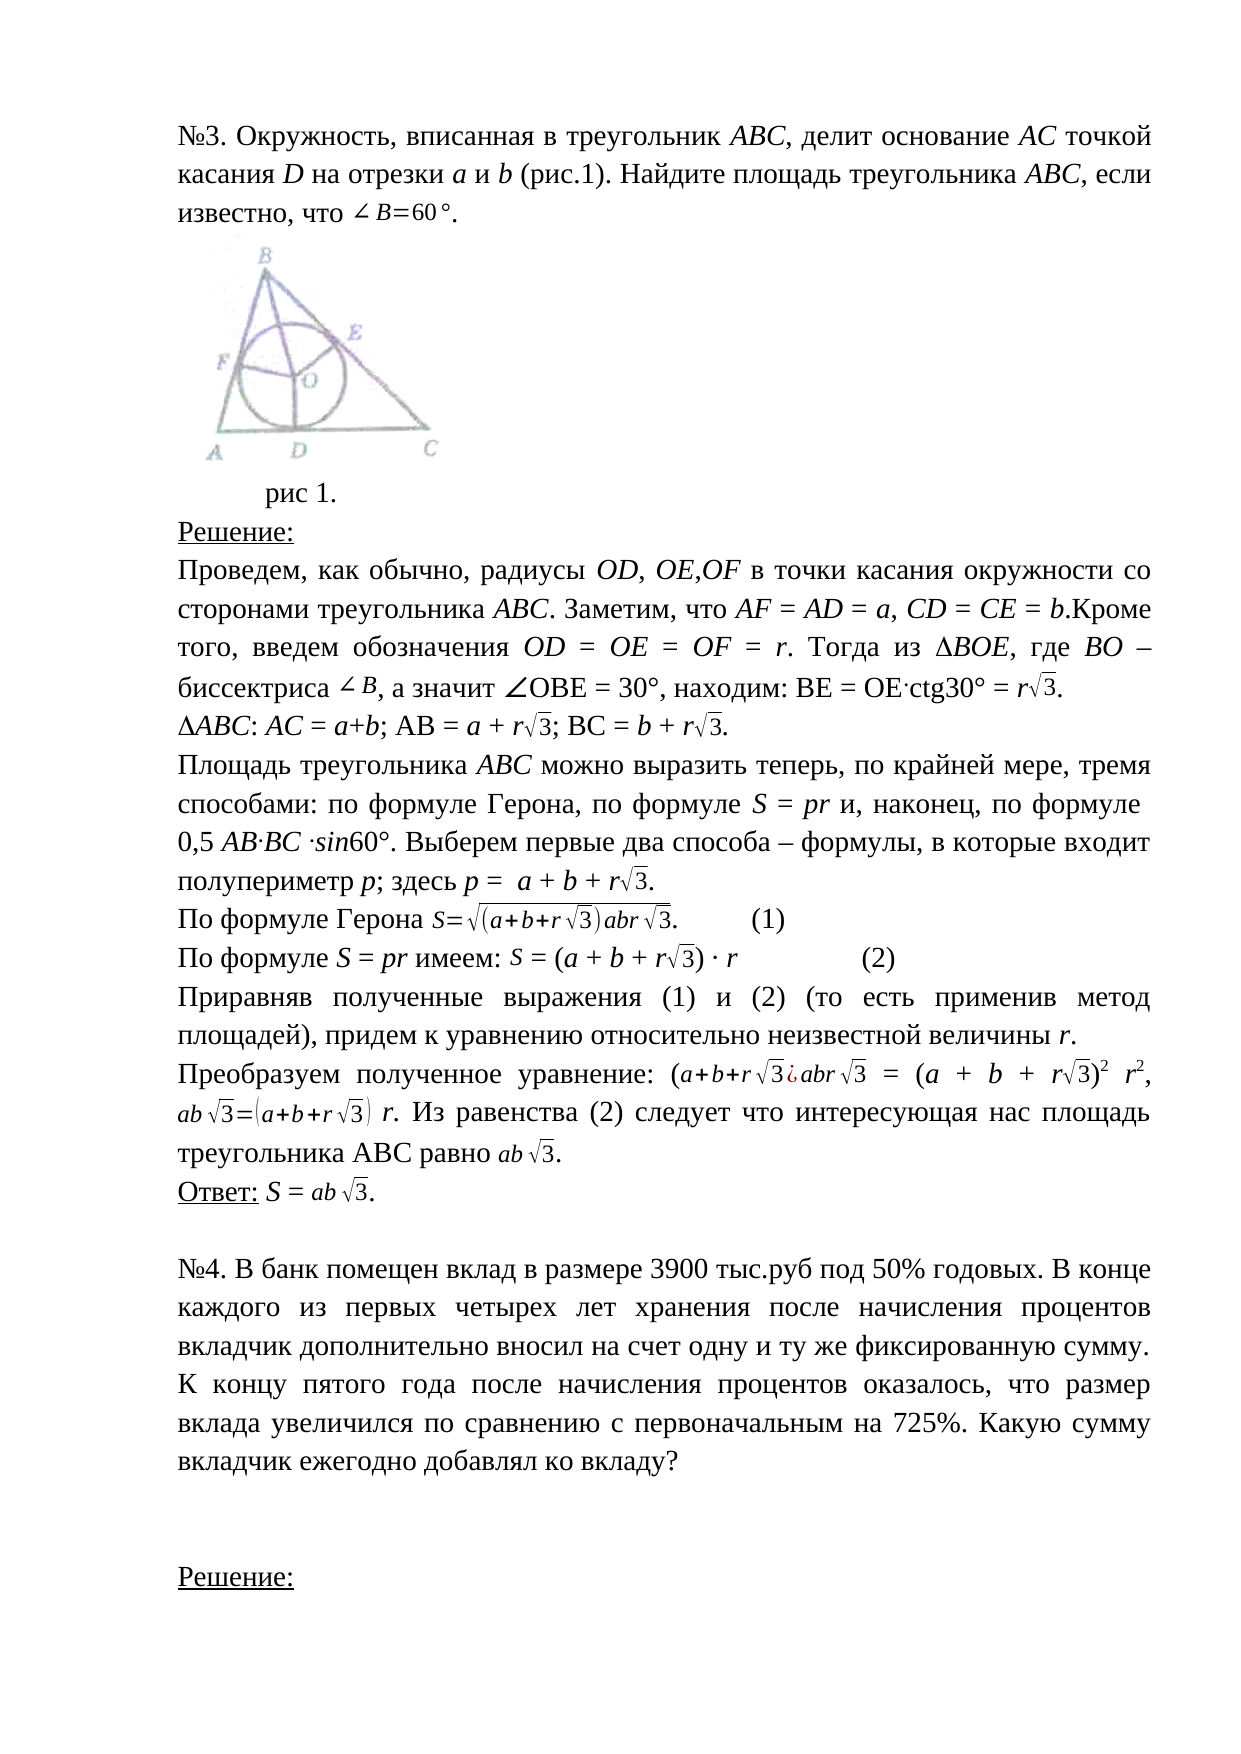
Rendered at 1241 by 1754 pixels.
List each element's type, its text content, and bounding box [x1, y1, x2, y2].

text Площадь треугольника АВС можно выразить теперь, по крайней мере, тремя способами: по формуле Герона, по формуле S = pr и, наконец, по формуле 0,5 АВВС sin60°. Выберем первые два способа – формулы, в которые входит полупериметр р; здесь р = a + b + r. [177, 747, 1152, 896]
text По формуле Герона . (1) [177, 901, 1152, 935]
text Оценивание [177, 233, 456, 471]
text Преобразуем полученное уравнение: ( = (a + b + r)2 r2, r. Из равенства (2) следует что интересующая нас площадь треугольника АВС равно . [177, 1056, 1152, 1169]
text Приравняв полученные выражения (1) и (2) (то есть применив метод площадей), придем к уравнению относительно неизвестной величины r. [177, 979, 1152, 1051]
text Решение: [177, 514, 1152, 547]
text №3. Окружность, вписанная в треугольник АВС, делит основание АС точкой касания D на отрезки а и b (рис.1). Найдите площадь треугольника АВС, если известно, что . [177, 118, 1152, 229]
text №4. В банк помещен вклад в размере 3900 тыс.руб под 50% годовых. В конце каждого из первых четырех лет хранения после начисления процентов вкладчик дополнительно вносил на счет одну и ту же фиксированную сумму. К концу пятого года после начисления процентов оказалось, что размер вклада увеличился по сравнению с первоначальным на 725%. Какую сумму вкладчик ежегодно добавлял ко вкладу? [177, 1251, 1152, 1477]
text Проведем, как обычно, радиусы OD, OE,OF в точки касания окружности со сторонами треугольника АВС. Заметим, что AF = AD = a, CD = CE = b.Кроме того, введем обозначения OD = OE = OF = r. Тогда из ВОЕ, где ВО – биссектриса , а значит ∠ОВЕ = 30°, находим: ВЕ = ОЕctg30° = r. [177, 552, 1152, 703]
text Решение: [177, 1559, 1152, 1593]
text По формуле S = pr имеем: = (a + b + r) ∙ r (2) [177, 940, 1152, 974]
text Ответ: S = . [177, 1174, 1152, 1207]
text рис 1. [177, 475, 1152, 509]
text АВС: АС = a+b; AB = a + r; BC = b + r. [177, 708, 1152, 742]
